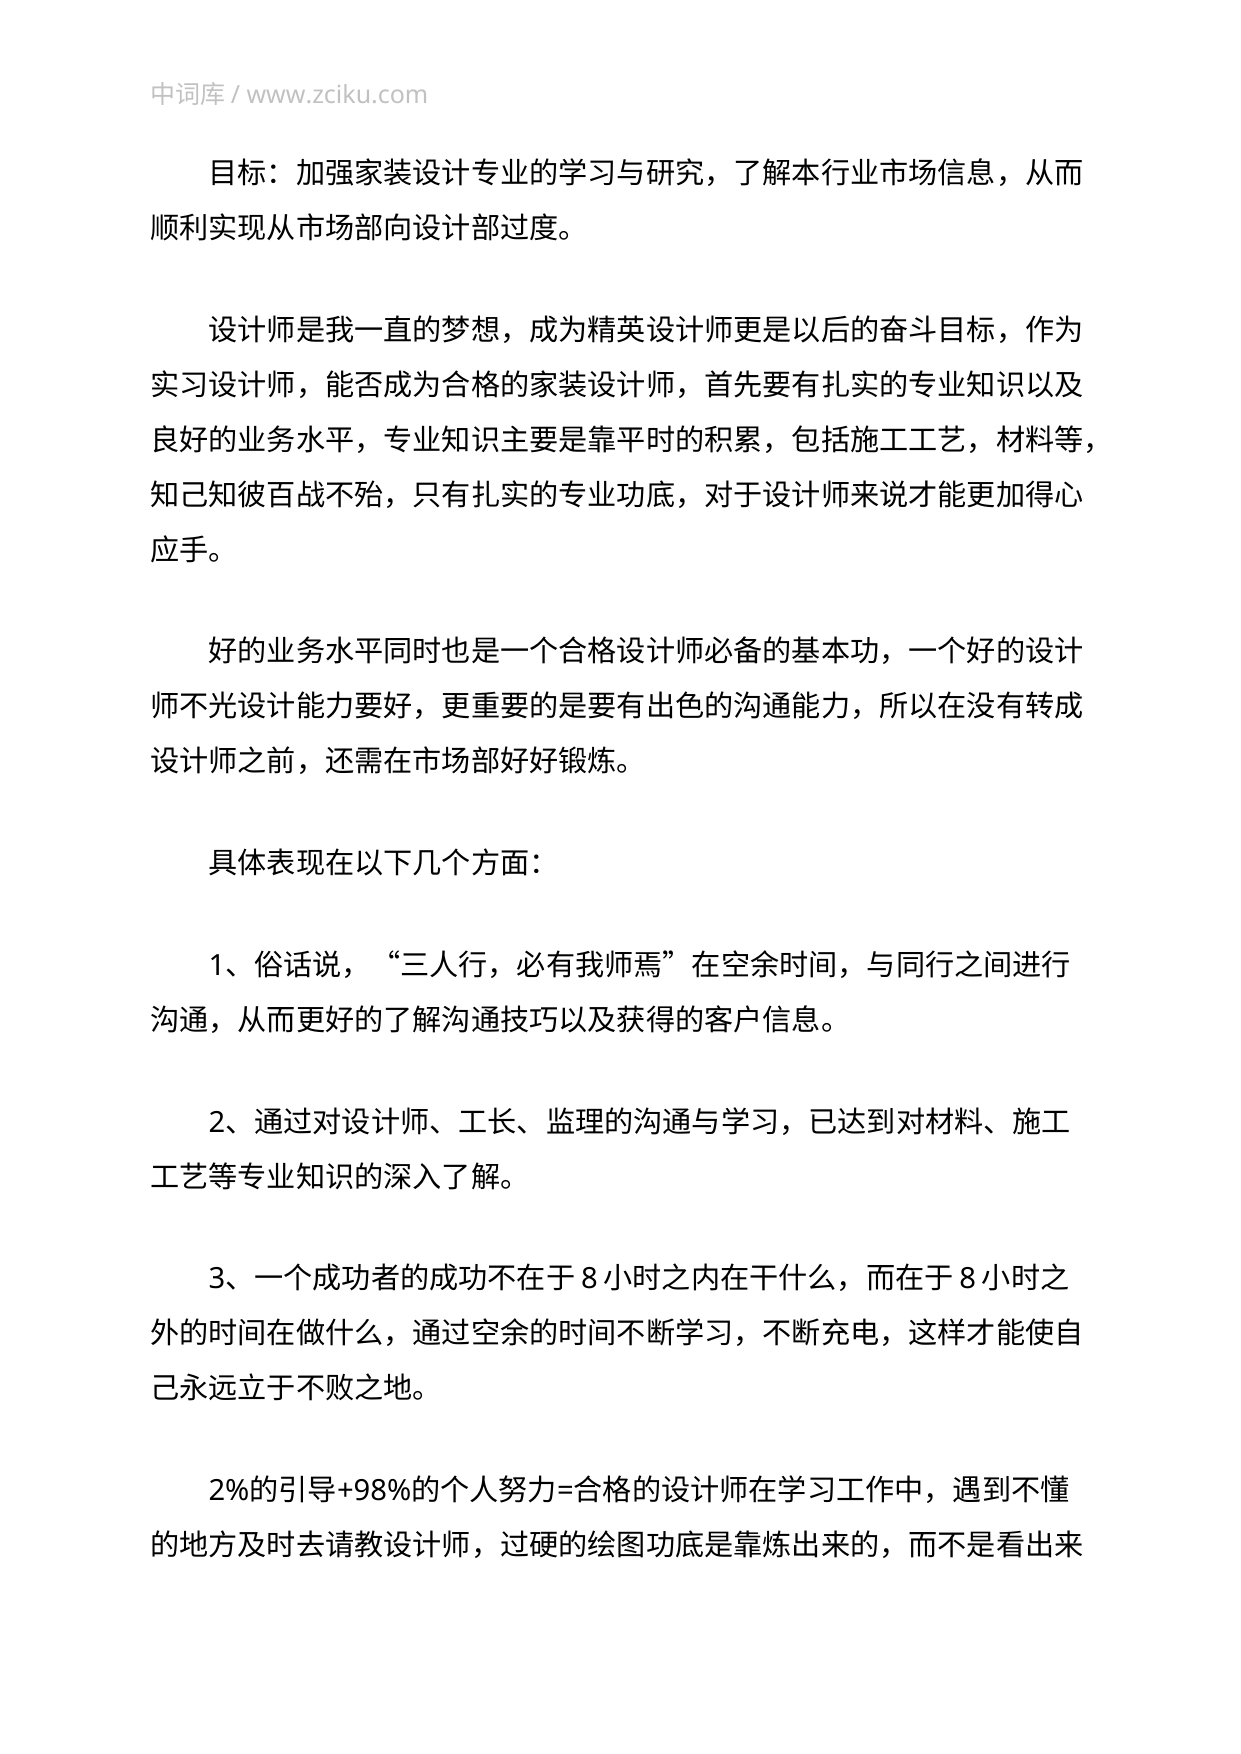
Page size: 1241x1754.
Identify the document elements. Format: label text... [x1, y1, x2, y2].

text 1、俗话说，“三人行，必有我师焉”在空余时间，与同行之间进行沟通，从而更好的了解沟通技巧以及获得的客户信息。 [150, 941, 1090, 1039]
text 目标：加强家装设计专业的学习与研究，了解本行业市场信息，从而顺利实现从市场部向设计部过度。 [150, 150, 1090, 247]
text 2、通过对设计师、工长、监理的沟通与学习，已达到对材料、施工工艺等专业知识的深入了解。 [150, 1098, 1090, 1195]
text 3、一个成功者的成功不在于8小时之内在干什么，而在于8小时之外的时间在做什么，通过空余的时间不断学习，不断充电，这样才能使自己永远立于不败之地。 [150, 1255, 1090, 1407]
text 好的业务水平同时也是一个合格设计师必备的基本功，一个好的设计师不光设计能力要好，更重要的是要有出色的沟通能力，所以在没有转成设计师之前，还需在市场部好好锻炼。 [150, 628, 1090, 780]
text 设计师是我一直的梦想，成为精英设计师更是以后的奋斗目标，作为实习设计师，能否成为合格的家装设计师，首先要有扎实的专业知识以及良好的业务水平，专业知识主要是靠平时的积累，包括施工工艺，材料等，知己知彼百战不殆，只有扎实的专业功底，对于设计师来说才能更加得心应手。 [150, 307, 1090, 568]
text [150, 1467, 1090, 1564]
text 具体表现在以下几个方面： [150, 839, 1090, 882]
